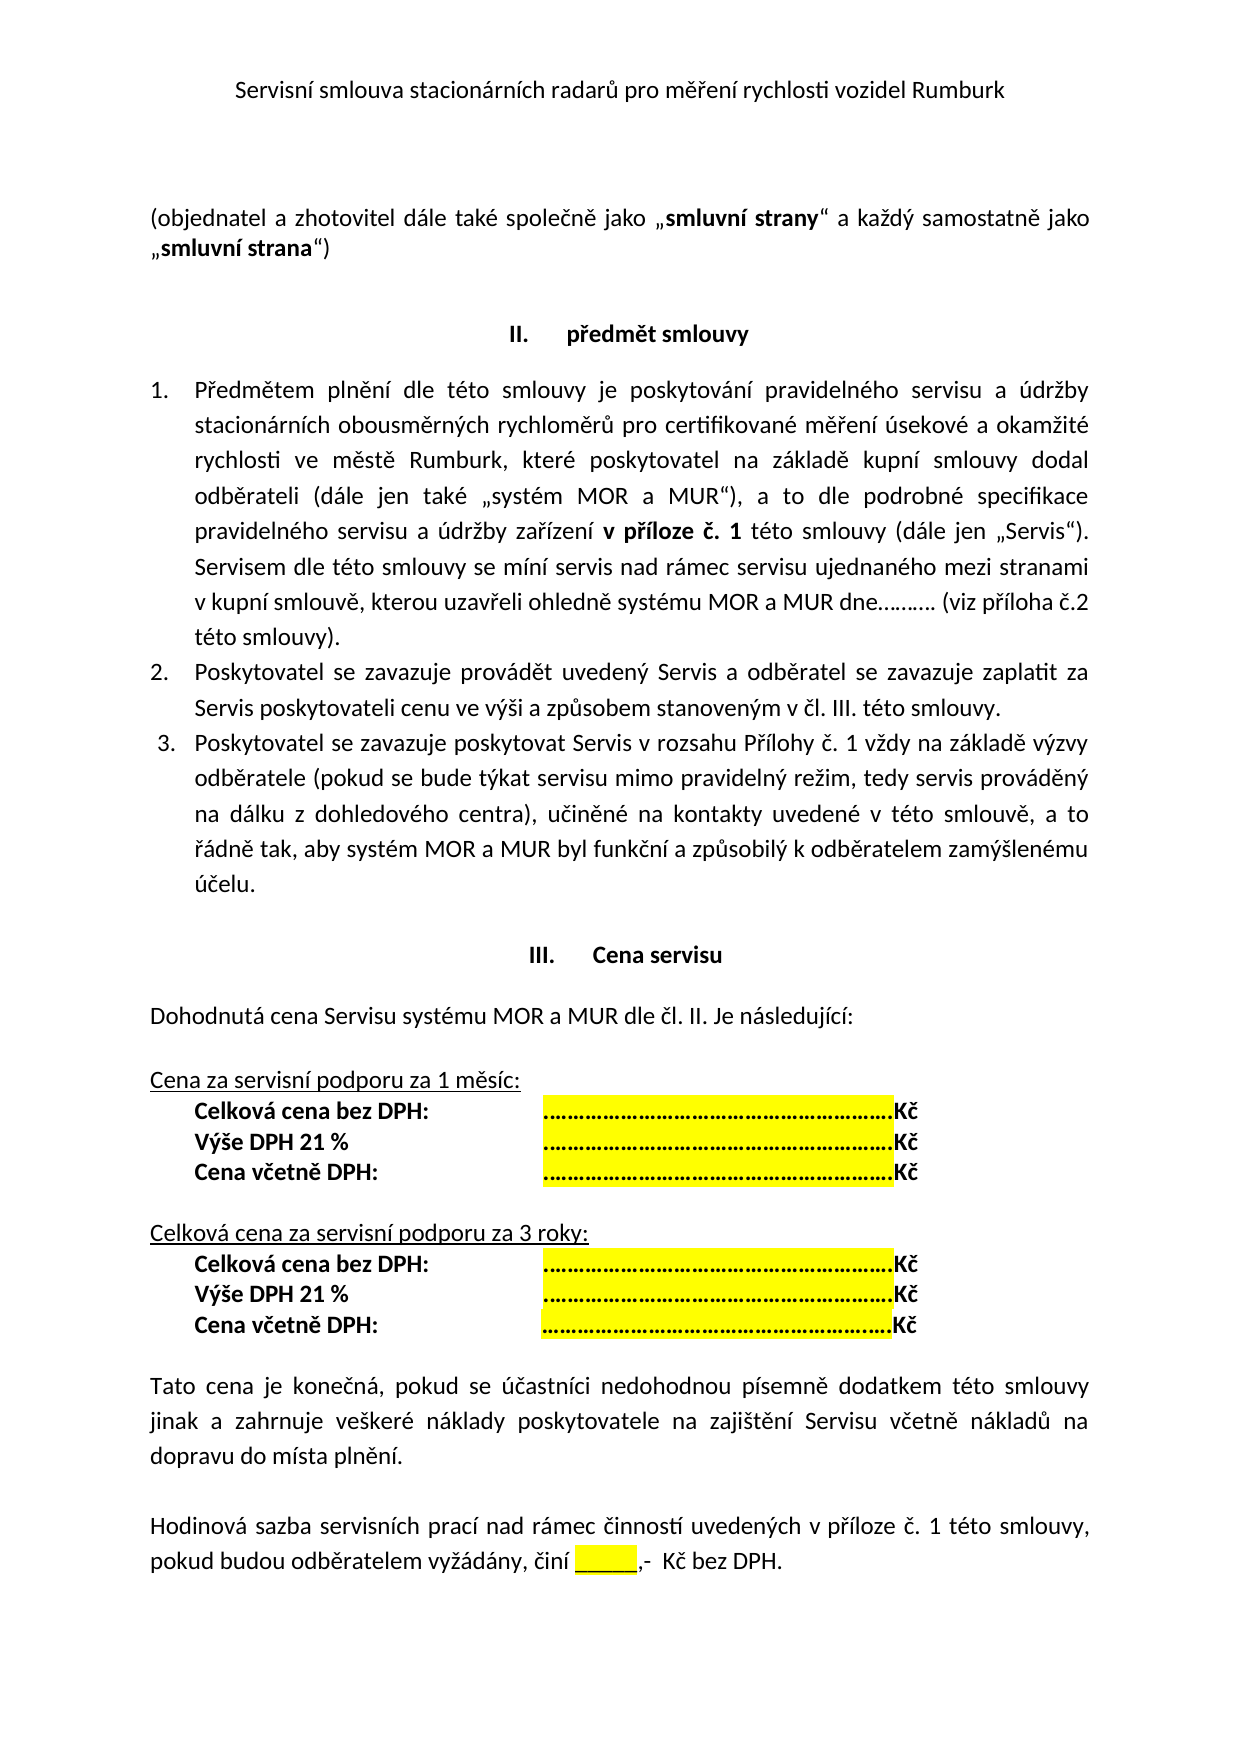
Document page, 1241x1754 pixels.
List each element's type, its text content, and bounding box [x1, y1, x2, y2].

list Cena včetně DPH: .………………………………………………….Kč [194, 1156, 543, 1187]
list Celková cena bez DPH: .………………………………………………….Kč [894, 1095, 1090, 1126]
list Celková cena bez DPH: .………………………………………………….Kč [194, 1095, 543, 1126]
list Poskytovatel se zavazuje poskytovat Servis v rozsahu Přílohy č. 1 vždy na základě výzvy odběratele (pokud se bude týkat servisu mimo pravidelný režim, tedy servis prováděný na dálku z dohledového centra), učiněné na kontakty uvedené v této smlouvě, a to řádně tak, aby systém MOR a MUR byl funkční a způsobilý k odběratelem zamýšlenému účelu. [157, 727, 1090, 899]
list Poskytovatel se zavazuje provádět uvedený Servis a odběratel se zavazuje zaplatit za Servis poskytovateli cenu ve výši a způsobem stanoveným v čl. III. této smlouvy. [150, 657, 1090, 722]
list Celková cena bez DPH: .………………………………………………….Kč [194, 1248, 543, 1278]
list Cena servisu [187, 939, 1090, 969]
list Cena za servisní podporu za 1 měsíc: [150, 1065, 1090, 1095]
text Cena včetně DPH: ……………………………………………….….Kč [194, 1309, 541, 1339]
list Výše DPH 21 % .………………………………………………….Kč [894, 1278, 1090, 1309]
text Cena včetně DPH: ……………………………………………….….Kč [892, 1309, 1090, 1339]
list Celková cena bez DPH: .………………………………………………….Kč [894, 1248, 1090, 1278]
list Předmětem plnění dle této smlouvy je poskytování pravidelného servisu a údržby stacionárních obousměrných rychloměrů pro certifikované měření úsekové a okamžité rychlosti ve městě Rumburk, které poskytovatel na základě kupní smlouvy dodal odběrateli (dále jen také „systém MOR a MUR“), a to dle podrobné specifikace pravidelného servisu a údržby zařízení v příloze č. 1 této smlouvy (dále jen „Servis“). Servisem dle této smlouvy se míní servis nad rámec servisu ujednaného mezi stranami v kupní smlouvě, kterou uzavřeli ohledně systému MOR a MUR dne………. (viz příloha č.2 této smlouvy). [150, 374, 1090, 652]
list Dohodnutá cena Servisu systému MOR a MUR dle čl. II. Je následující: [150, 1000, 1090, 1031]
list Výše DPH 21 % .………………………………………………….Kč [894, 1126, 1090, 1156]
text Tato cena je konečná, pokud se účastníci nedohodnou písemně dodatkem této smlouvy jinak a zahrnuje veškeré náklady poskytovatele na zajištění Servisu včetně nákladů na dopravu do místa plnění. [150, 1370, 1090, 1470]
list Cena včetně DPH: .………………………………………………….Kč [894, 1156, 1090, 1187]
text Celková cena za servisní podporu za 3 roky: [150, 1217, 1090, 1248]
text (objednatel a zhotovitel dále také společně jako „smluvní strany“ a každý samostatně jako „smluvní strana“) [150, 202, 1090, 263]
list Výše DPH 21 % .………………………………………………….Kč [194, 1126, 543, 1156]
text Hodinová sazba servisních prací nad rámec činností uvedených v příloze č. 1 této smlouvy, pokud budou odběratelem vyžádány, činí _____,- Kč bez DPH. [150, 1510, 1090, 1575]
list Výše DPH 21 % .………………………………………………….Kč [194, 1278, 543, 1309]
subtitle předmět smlouvy [187, 318, 1090, 349]
